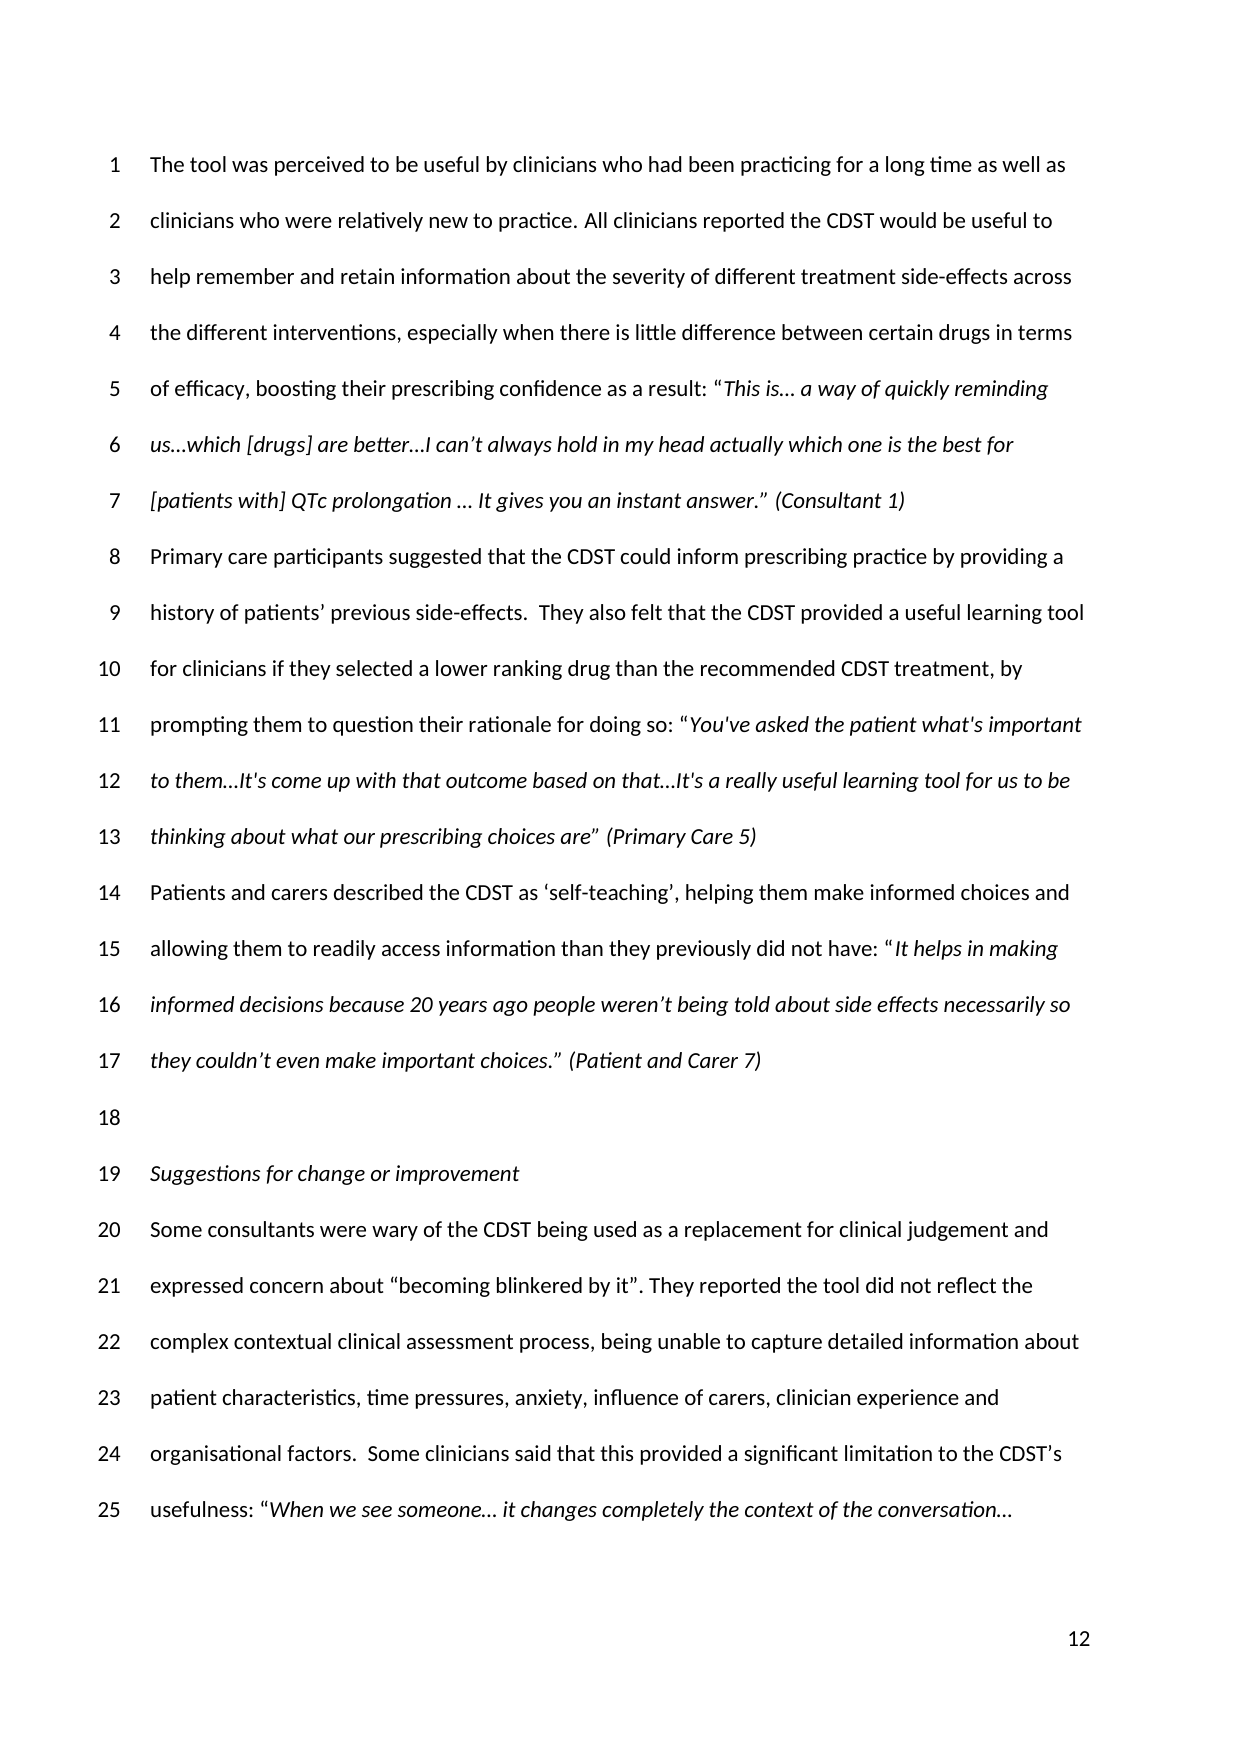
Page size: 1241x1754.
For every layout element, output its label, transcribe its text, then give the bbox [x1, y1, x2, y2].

text Patients and carers described the CDST as ‘self-teaching’, helping them make informed choices and allowing them to readily access information than they previously did not have: “It helps in making informed decisions because 20 years ago people weren’t being told about side effects necessarily so they couldn’t even make important choices.” (Patient and Carer 7) [150, 878, 1090, 1075]
text Suggestions for change or improvement [150, 1159, 1090, 1187]
text The tool was perceived to be useful by clinicians who had been practicing for a long time as well as clinicians who were relatively new to practice. All clinicians reported the CDST would be useful to help remember and retain information about the severity of different treatment side-effects across the different interventions, especially when there is little difference between certain drugs in terms of efficacy, boosting their prescribing confidence as a result: “This is… a way of quickly reminding us…which [drugs] are better…I can’t always hold in my head actually which one is the best for [patients with] QTc prolongation … It gives you an instant answer.” (Consultant 1) [150, 150, 1090, 514]
text Primary care participants suggested that the CDST could inform prescribing practice by providing a history of patients’ previous side-effects. They also felt that the CDST provided a useful learning tool for clinicians if they selected a lower ranking drug than the recommended CDST treatment, by prompting them to question their rationale for doing so: “You've asked the patient what's important to them…It's come up with that outcome based on that…It's a really useful learning tool for us to be thinking about what our prescribing choices are” (Primary Care 5) [150, 542, 1090, 851]
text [150, 1215, 1090, 1523]
